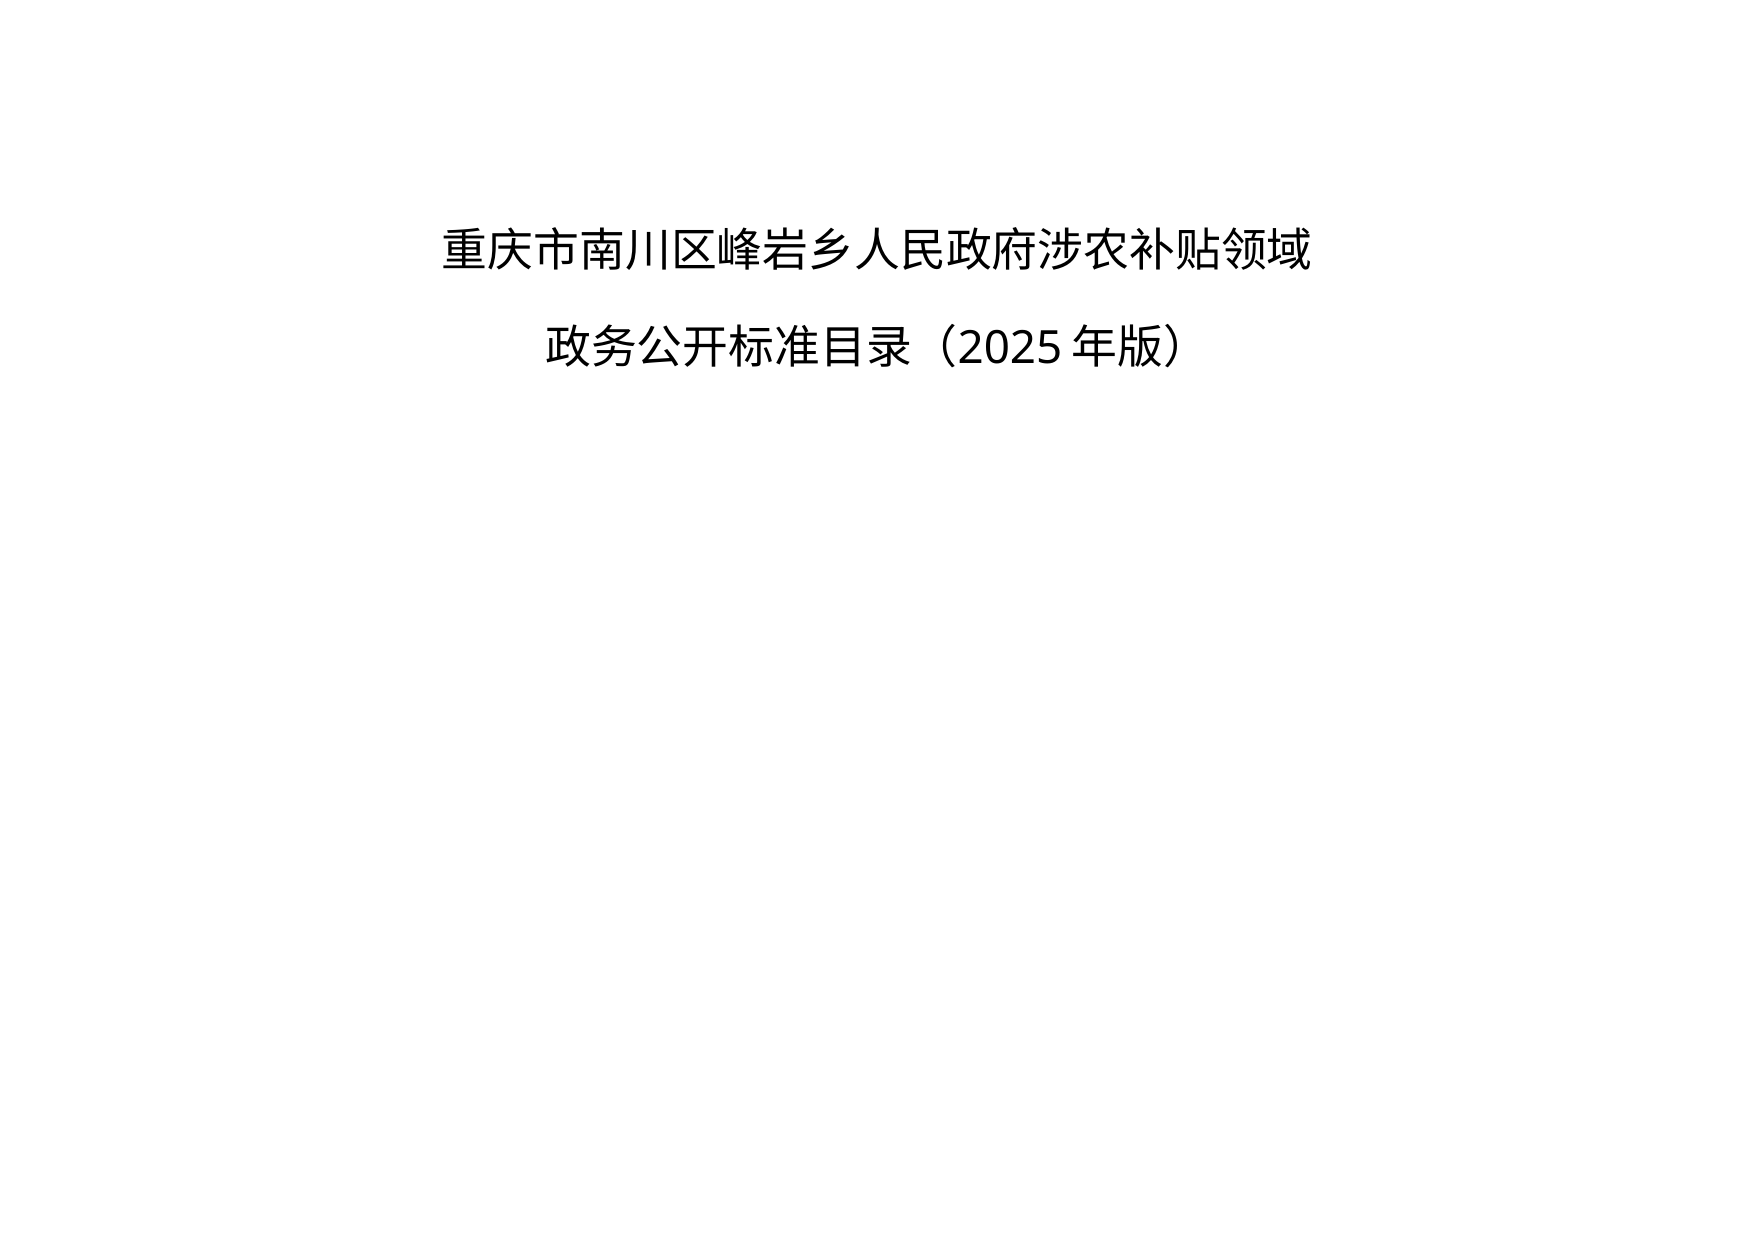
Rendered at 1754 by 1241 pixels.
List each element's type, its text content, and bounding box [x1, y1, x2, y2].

text 重庆市南川区峰岩乡人民政府涉农补贴领域 [150, 198, 1604, 295]
text 政务公开标准目录（2025年版） [150, 295, 1604, 393]
